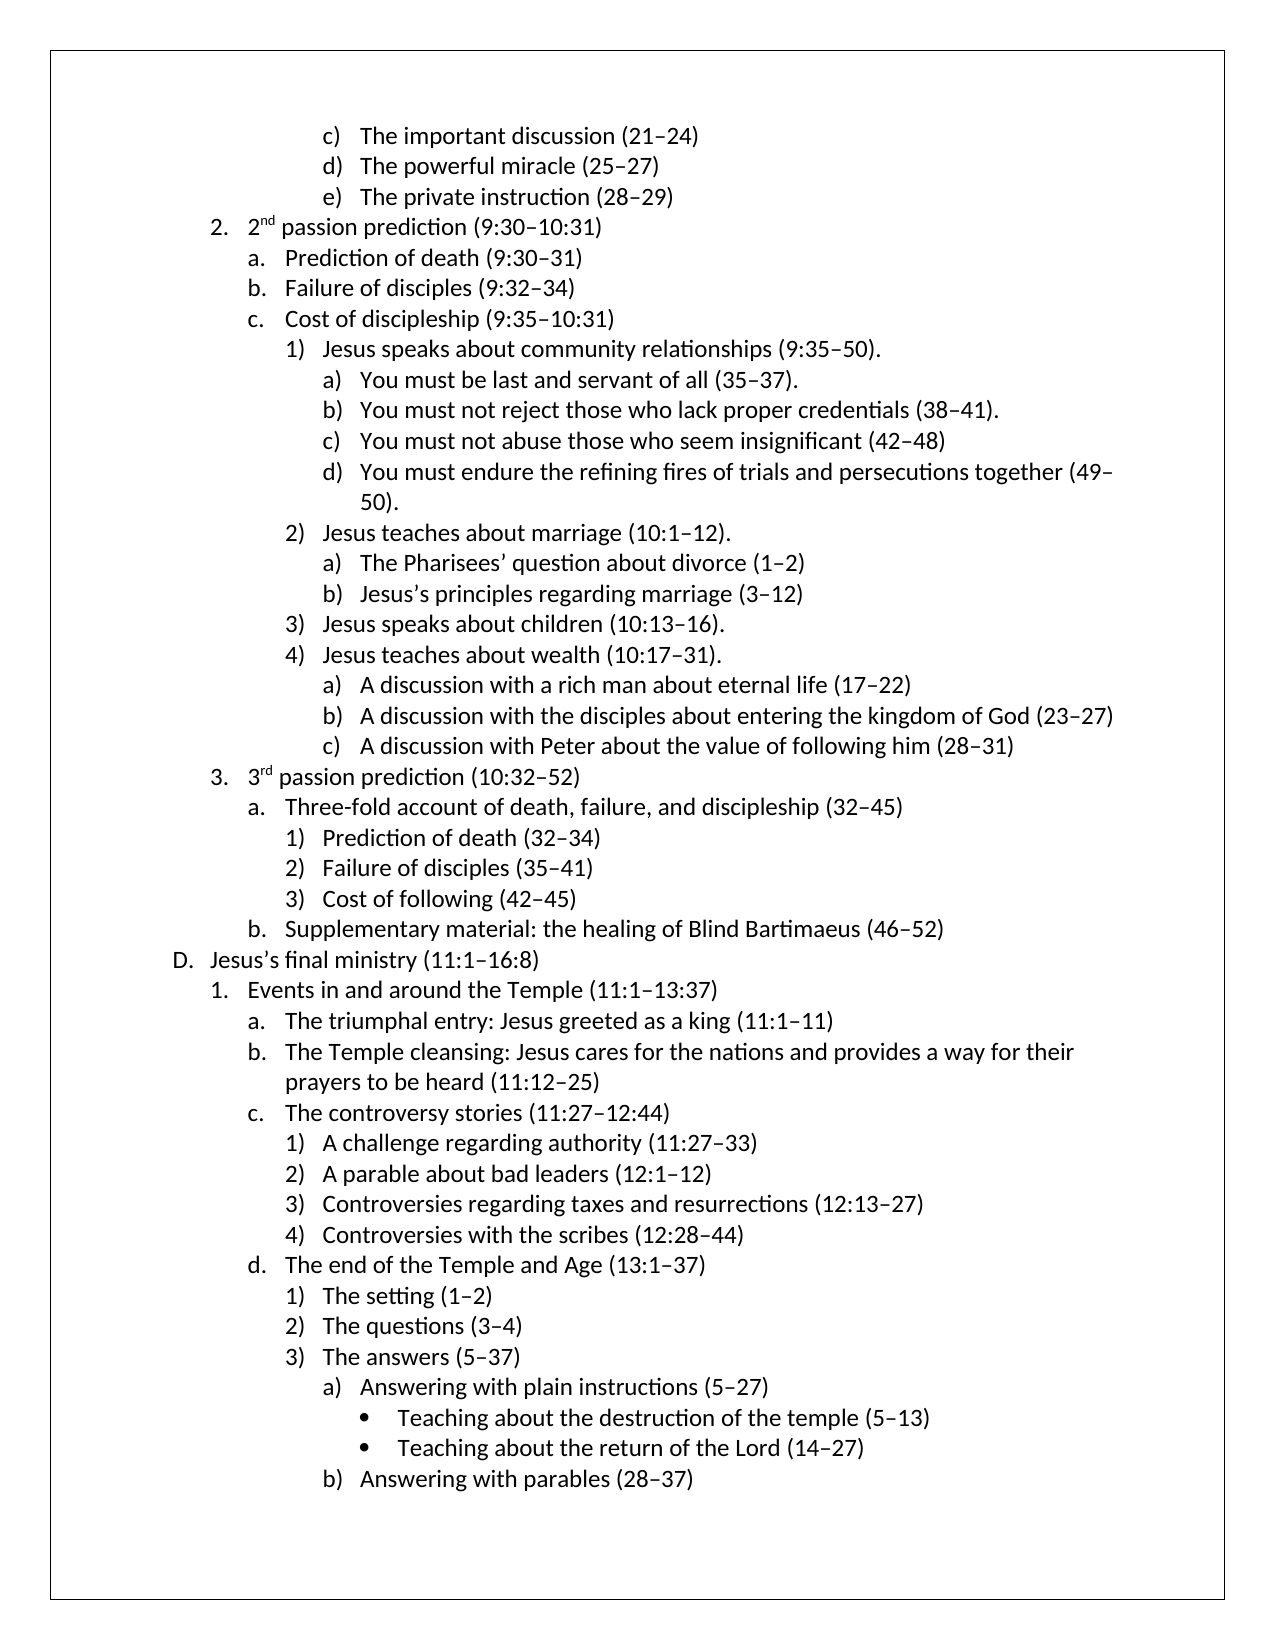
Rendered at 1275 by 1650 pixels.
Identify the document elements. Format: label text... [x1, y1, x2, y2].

list Failure of disciples (35–41) [285, 852, 1140, 883]
list Teaching about the return of the Lord (14–27) [360, 1432, 1140, 1463]
list The controversy stories (11:27–12:44) [247, 1097, 1140, 1127]
list Controversies with the scribes (12:28–44) [285, 1219, 1140, 1249]
list The important discussion (21–24) [322, 120, 1140, 151]
list 3rd passion prediction (10:32–52) [210, 761, 1140, 791]
list Jesus teaches about wealth (10:17–31). [285, 639, 1140, 669]
list Cost of discipleship (9:35–10:31) [247, 303, 1140, 334]
list The powerful miracle (25–27) [322, 151, 1140, 181]
list Answering with parables (28–37) [322, 1463, 1140, 1493]
list You must endure the refining fires of trials and persecutions together (49–50). [322, 456, 1140, 517]
list The private instruction (28–29) [322, 181, 1140, 212]
list You must not abuse those who seem insignificant (42–48) [322, 425, 1140, 456]
list Answering with plain instructions (5–27) [322, 1371, 1140, 1402]
list Cost of following (42–45) [285, 883, 1140, 913]
list The setting (1–2) [285, 1280, 1140, 1310]
list The answers (5–37) [285, 1341, 1140, 1371]
list Three-fold account of death, failure, and discipleship (32–45) [247, 791, 1140, 822]
list The Temple cleansing: Jesus cares for the nations and provides a way for their prayers to be heard (11:12–25) [247, 1036, 1140, 1097]
list Teaching about the destruction of the temple (5–13) [360, 1402, 1140, 1432]
list The triumphal entry: Jesus greeted as a king (11:1–11) [247, 1005, 1140, 1036]
list 2nd passion prediction (9:30–10:31) [210, 212, 1140, 242]
list Events in and around the Temple (11:1–13:37) [210, 974, 1140, 1005]
list Prediction of death (32–34) [285, 822, 1140, 852]
list Jesus’s principles regarding marriage (3–12) [322, 578, 1140, 608]
list The questions (3–4) [285, 1310, 1140, 1341]
list You must not reject those who lack proper credentials (38–41). [322, 395, 1140, 425]
list The end of the Temple and Age (13:1–37) [247, 1249, 1140, 1280]
list You must be last and servant of all (35–37). [322, 364, 1140, 395]
list Failure of disciples (9:32–34) [247, 273, 1140, 303]
list Jesus teaches about marriage (10:1–12). [285, 517, 1140, 547]
list The Pharisees’ question about divorce (1–2) [322, 547, 1140, 578]
list Prediction of death (9:30–31) [247, 242, 1140, 273]
list Supplementary material: the healing of Blind Bartimaeus (46–52) [247, 913, 1140, 944]
list A challenge regarding authority (11:27–33) [285, 1127, 1140, 1158]
list Jesus speaks about children (10:13–16). [285, 608, 1140, 639]
list A discussion with Peter about the value of following him (28–31) [322, 730, 1140, 761]
list Jesus’s final ministry (11:1–16:8) [172, 944, 1140, 974]
list A parable about bad leaders (12:1–12) [285, 1158, 1140, 1188]
list A discussion with a rich man about eternal life (17–22) [322, 669, 1140, 700]
list Controversies regarding taxes and resurrections (12:13–27) [285, 1188, 1140, 1219]
list Jesus speaks about community relationships (9:35–50). [285, 334, 1140, 364]
list A discussion with the disciples about entering the kingdom of God (23–27) [322, 700, 1140, 730]
